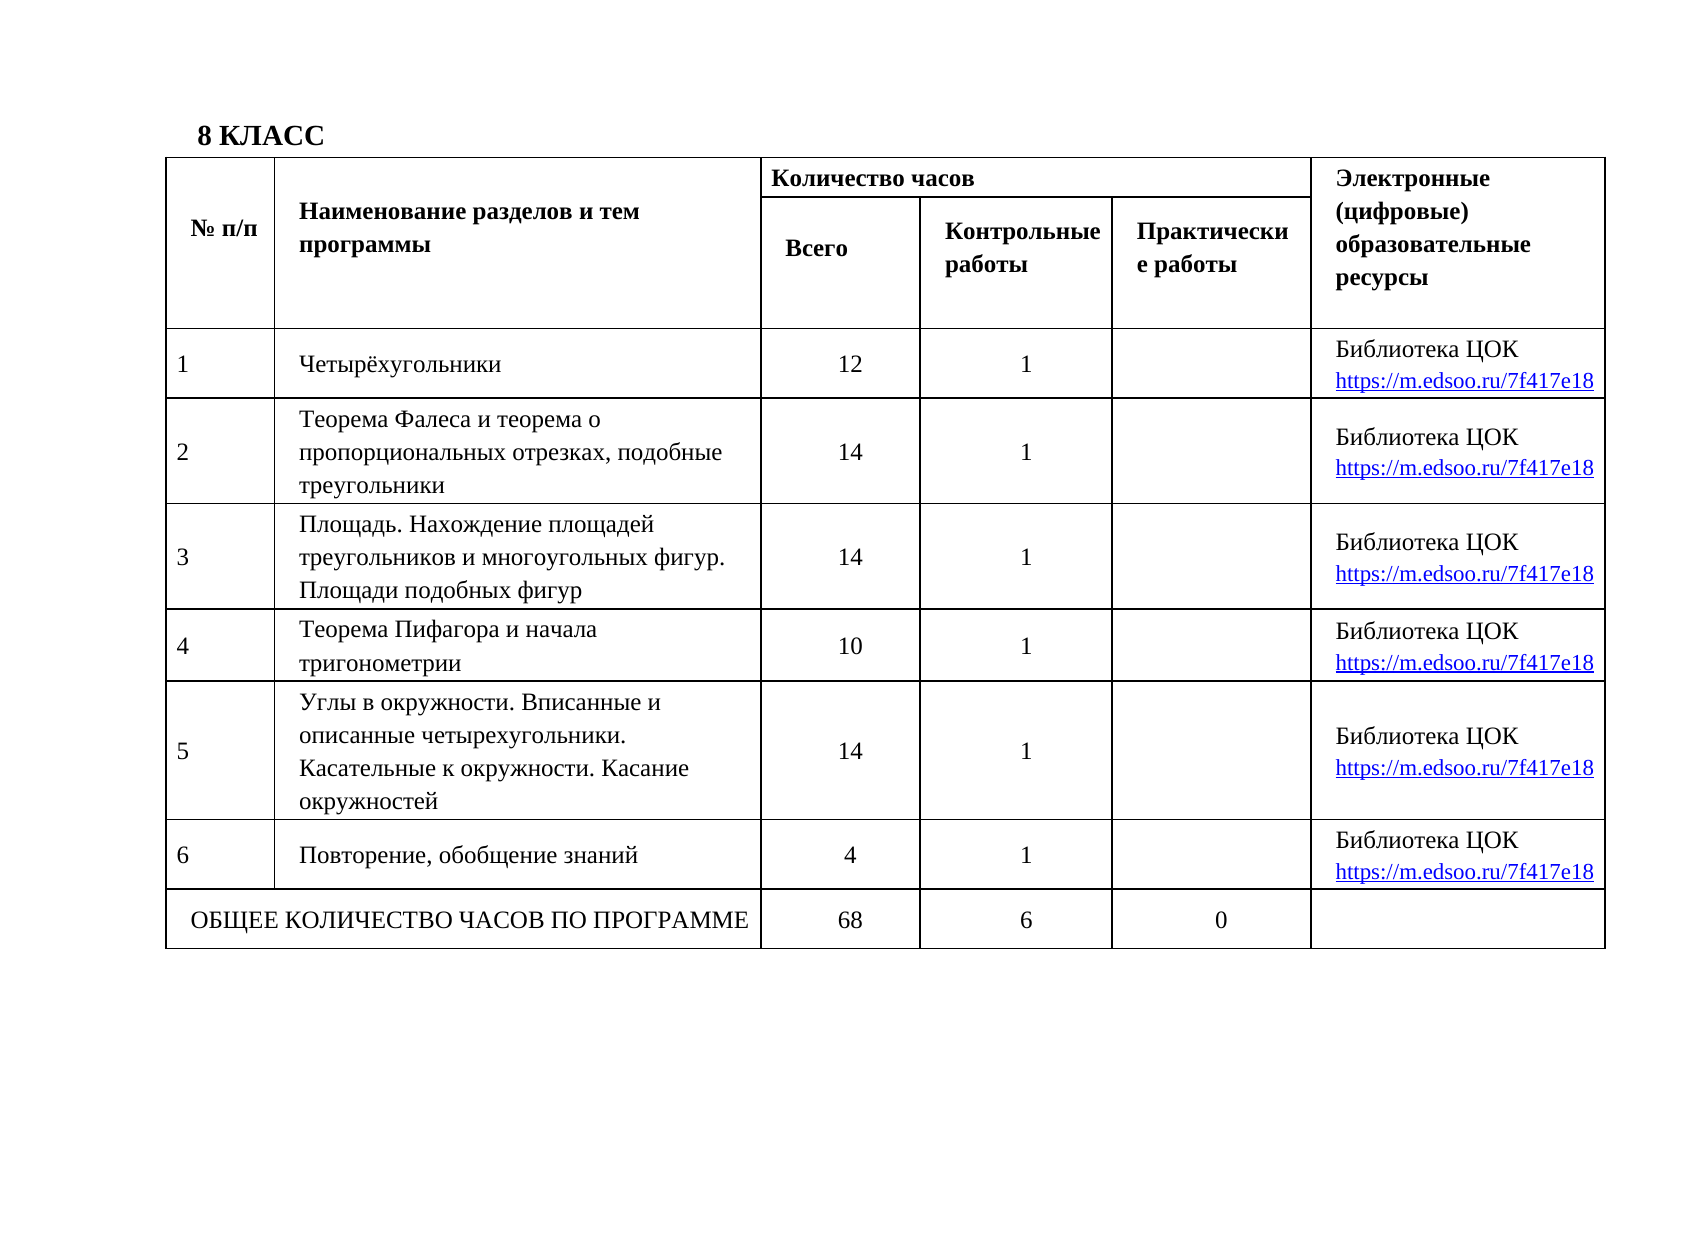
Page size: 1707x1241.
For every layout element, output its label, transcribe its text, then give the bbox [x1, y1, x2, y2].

table_cell Площадь. Нахождение площадей треугольников и многоугольных фигур. Площади подобных фигур [275, 504, 760, 608]
table_cell Всего [762, 198, 919, 327]
table_header Электронные (цифровые) образовательные ресурсы [1312, 158, 1604, 327]
table_cell Библиотека ЦОК https://m.edsoo.ru/7f417e18 [1312, 610, 1604, 680]
table_cell [1312, 890, 1604, 948]
table_cell Библиотека ЦОК https://m.edsoo.ru/7f417e18 [1312, 682, 1604, 819]
table_cell [1113, 329, 1310, 397]
table_header Наименование разделов и тем программы [275, 158, 760, 327]
table_cell 14 [762, 399, 919, 502]
table_cell 1 [921, 682, 1111, 819]
table_cell Практические работы [1113, 198, 1310, 327]
table_cell 68 [762, 890, 919, 948]
table_cell [1113, 820, 1310, 888]
table_cell 1 [921, 610, 1111, 680]
table_cell Библиотека ЦОК https://m.edsoo.ru/7f417e18 [1312, 820, 1604, 888]
table_cell Теорема Фалеса и теорема о пропорциональных отрезках, подобные треугольники [275, 399, 760, 502]
table_cell ОБЩЕЕ КОЛИЧЕСТВО ЧАСОВ ПО ПРОГРАММЕ [167, 890, 760, 948]
table_cell 4 [167, 610, 274, 680]
table_cell 14 [762, 504, 919, 608]
table_cell 1 [921, 504, 1111, 608]
table_cell 3 [167, 504, 274, 608]
table_cell 10 [762, 610, 919, 680]
table_cell [1113, 399, 1310, 502]
table_cell Теорема Пифагора и начала тригонометрии [275, 610, 760, 680]
table_cell Библиотека ЦОК https://m.edsoo.ru/7f417e18 [1312, 504, 1604, 608]
table_cell 14 [762, 682, 919, 819]
table_cell Библиотека ЦОК https://m.edsoo.ru/7f417e18 [1312, 399, 1604, 502]
table_cell 1 [921, 399, 1111, 502]
table_cell 0 [1113, 890, 1310, 948]
table_header Количество часов [762, 158, 1310, 196]
table_cell Повторение, обобщение знаний [275, 820, 760, 888]
table_cell 4 [762, 820, 919, 888]
table_cell 5 [167, 682, 274, 819]
table_cell Углы в окружности. Вписанные и описанные четырехугольники. Касательные к окружности. Касание окружностей [275, 682, 760, 819]
text 8 КЛАСС [190, 118, 1618, 152]
table_cell [1113, 504, 1310, 608]
table_cell 6 [167, 820, 274, 888]
table_cell 1 [921, 329, 1111, 397]
table_cell [1113, 610, 1310, 680]
table_cell Контрольные работы [921, 198, 1111, 327]
table_cell [1113, 682, 1310, 819]
table_cell 12 [762, 329, 919, 397]
table_cell 1 [921, 820, 1111, 888]
table_cell Четырёхугольники [275, 329, 760, 397]
table_cell 1 [167, 329, 274, 397]
table_cell 6 [921, 890, 1111, 948]
table_header № п/п [167, 158, 274, 327]
table_cell Библиотека ЦОК https://m.edsoo.ru/7f417e18 [1312, 329, 1604, 397]
table_cell 2 [167, 399, 274, 502]
